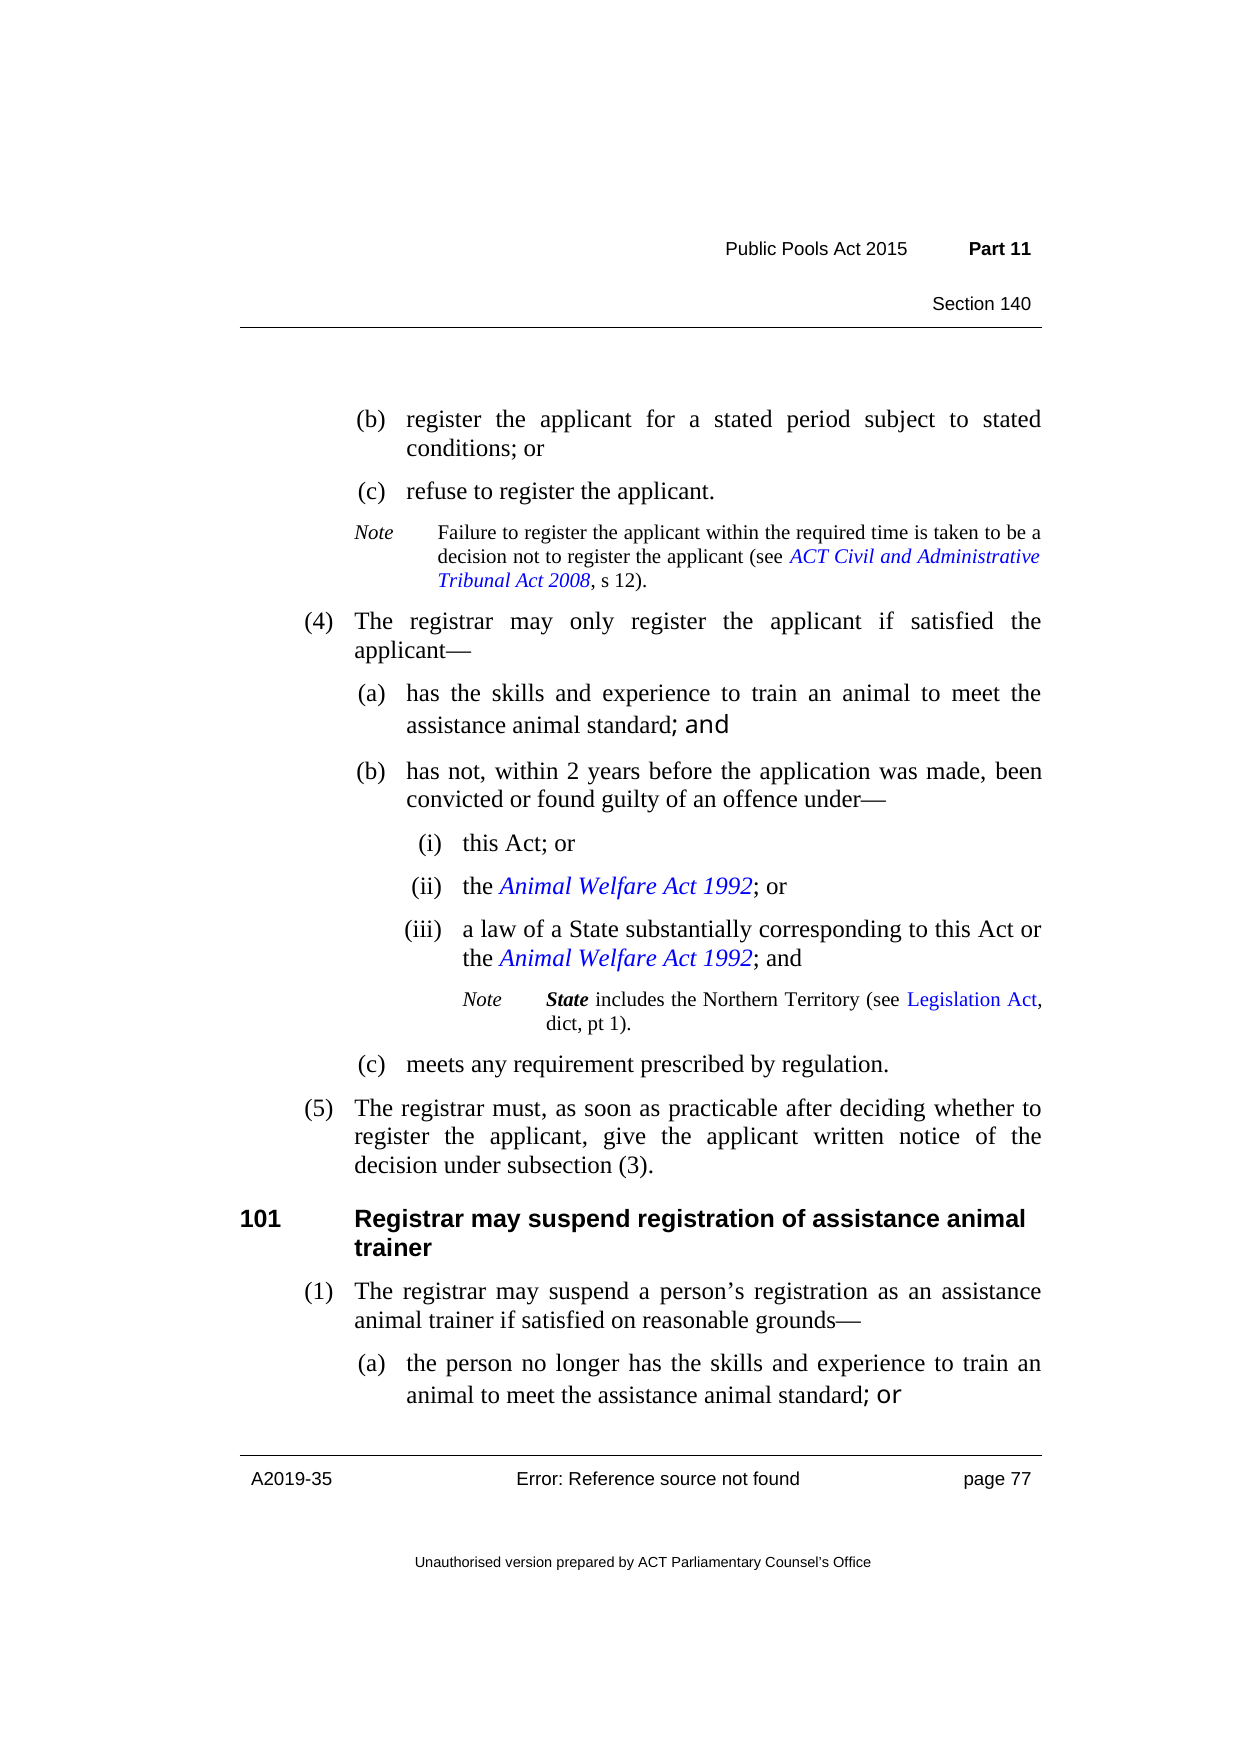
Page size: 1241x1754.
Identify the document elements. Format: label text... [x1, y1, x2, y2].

text (b) register the applicant for a stated period subject to stated conditions; or [239, 404, 1042, 462]
text (c) refuse to register the applicant. [239, 476, 1042, 505]
text Note State includes the Northern Territory (see Legislation Act, dict, pt 1). [462, 987, 1042, 1035]
text (a) the person no longer has the skills and experience to train an animal to meet the assistance animal standard; or [239, 1348, 1042, 1411]
text Note Failure to register the applicant within the required time is taken to be a decision not to register the applicant (see ACT Civil and Administrative Tribunal Act 2008, s 12). [354, 519, 1042, 592]
text (c) meets any requirement prescribed by regulation. [239, 1049, 1042, 1078]
text 101 Registrar may suspend registration of assistance animal trainer [239, 1204, 1042, 1261]
text (1) The registrar may suspend a person’s registration as an assistance animal trainer if satisfied on reasonable grounds— [239, 1276, 1042, 1333]
text (4) The registrar may only register the applicant if satisfied the applicant— [239, 606, 1042, 664]
text (iii) a law of a State substantially corresponding to this Act or the Animal Welfare Act 1992; and [239, 914, 1042, 972]
text (i) this Act; or [239, 828, 1042, 857]
text (ii) the Animal Welfare Act 1992; or [239, 871, 1042, 900]
text (b) has not, within 2 years before the application was made, been convicted or found guilty of an offence under— [239, 756, 1042, 813]
text (5) The registrar must, as soon as practicable after deciding whether to register the applicant, give the applicant written notice of the decision under subsection (3). [239, 1093, 1042, 1179]
text (a) has the skills and experience to train an animal to meet the assistance animal standard; and [239, 678, 1042, 741]
